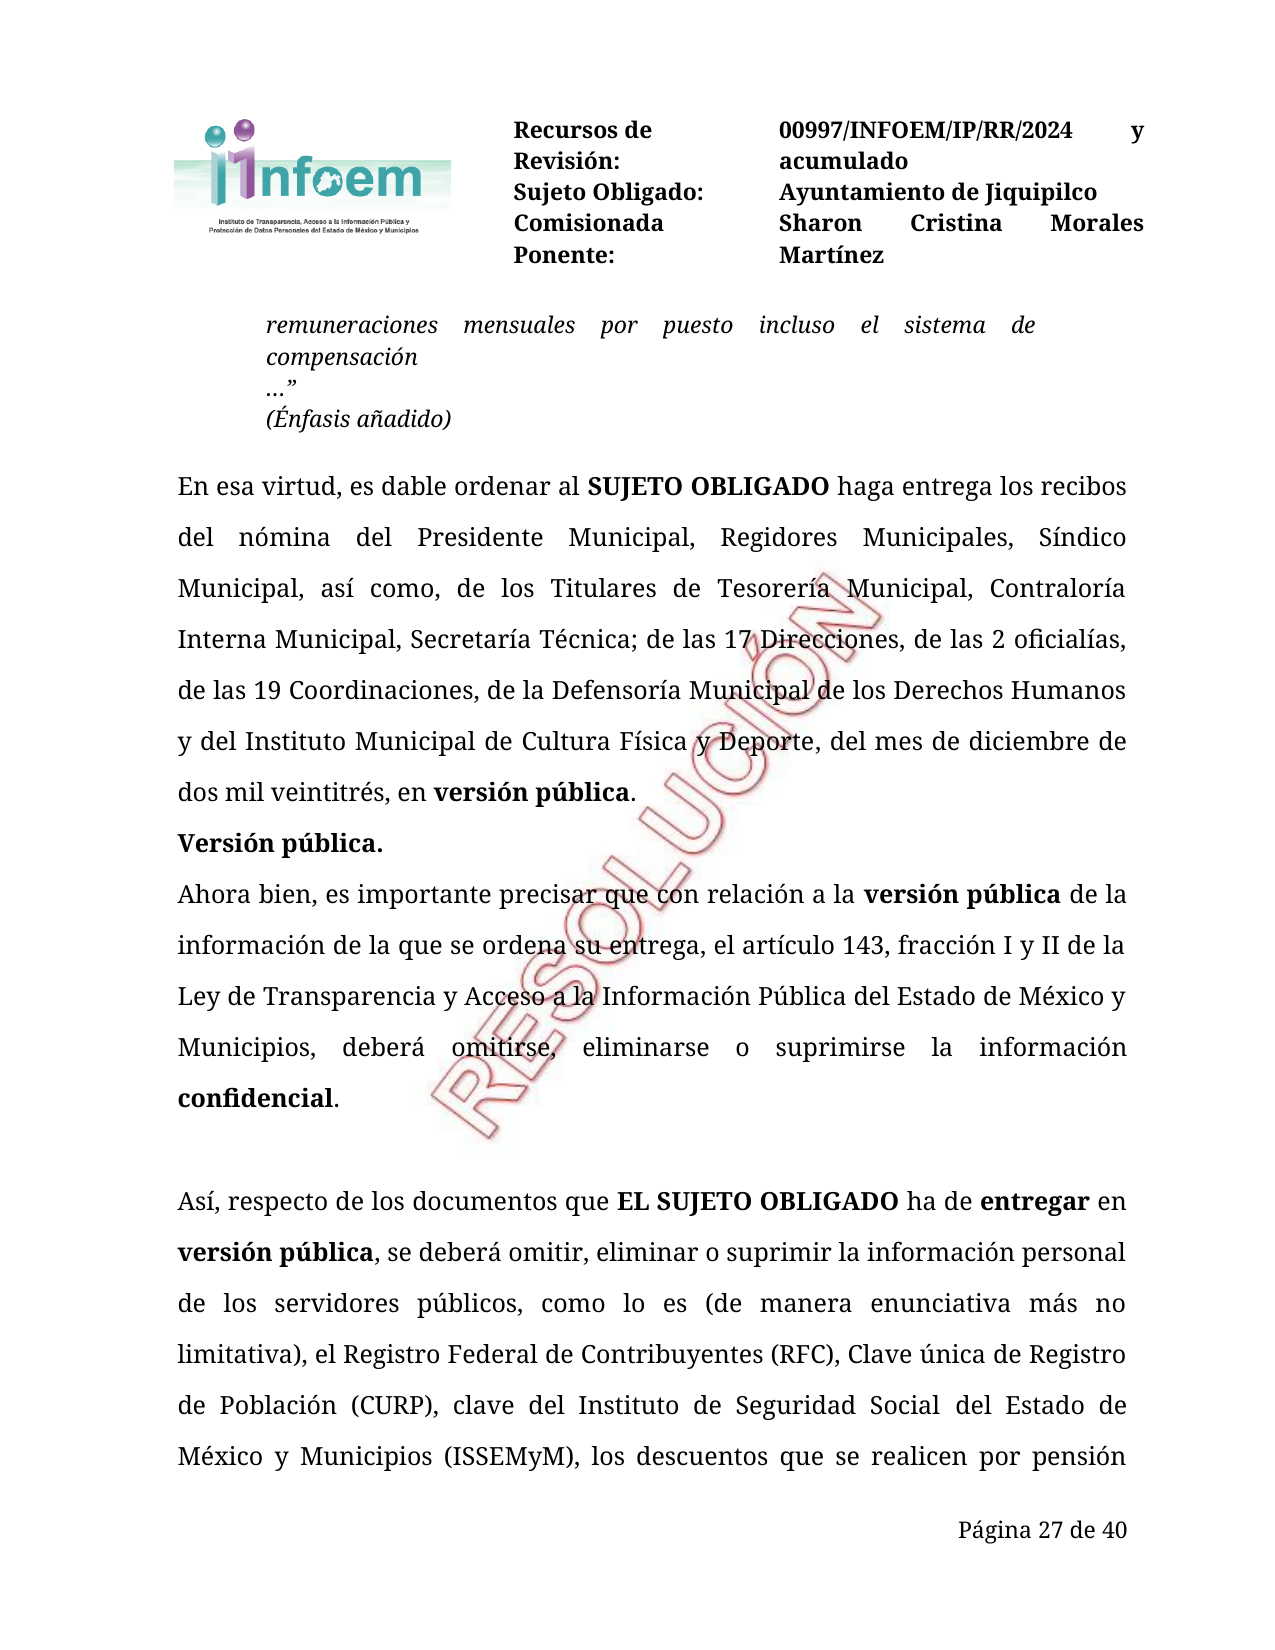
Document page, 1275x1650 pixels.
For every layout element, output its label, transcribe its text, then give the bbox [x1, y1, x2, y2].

text En esa virtud, es dable ordenar al SUJETO OBLIGADO haga entrega los recibos del nómina del Presidente Municipal, Regidores Municipales, Síndico Municipal, así como, de los Titulares de Tesorería Municipal, Contraloría Interna Municipal, Secretaría Técnica; de las 17 Direcciones, de las 2 oficialías, de las 19 Coordinaciones, de la Defensoría Municipal de los Derechos Humanos y del Instituto Municipal de Cultura Física y Deporte, del mes de diciembre de dos mil veintitrés, en versión pública. [177, 468, 1127, 809]
text Versión pública. [177, 826, 1127, 860]
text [177, 1183, 1127, 1472]
text …” [266, 372, 1039, 403]
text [266, 309, 1039, 372]
text Ahora bien, es importante precisar que con relación a la versión pública de la información de la que se ordena su entrega, el artículo 143, fracción I y II de la Ley de Transparencia y Acceso a la Información Pública del Estado de México y Municipios, deberá omitirse, eliminarse o suprimirse la información confidencial. [177, 877, 1127, 1115]
picture [89, 113, 1215, 1650]
text (Énfasis añadido) [266, 403, 1039, 434]
